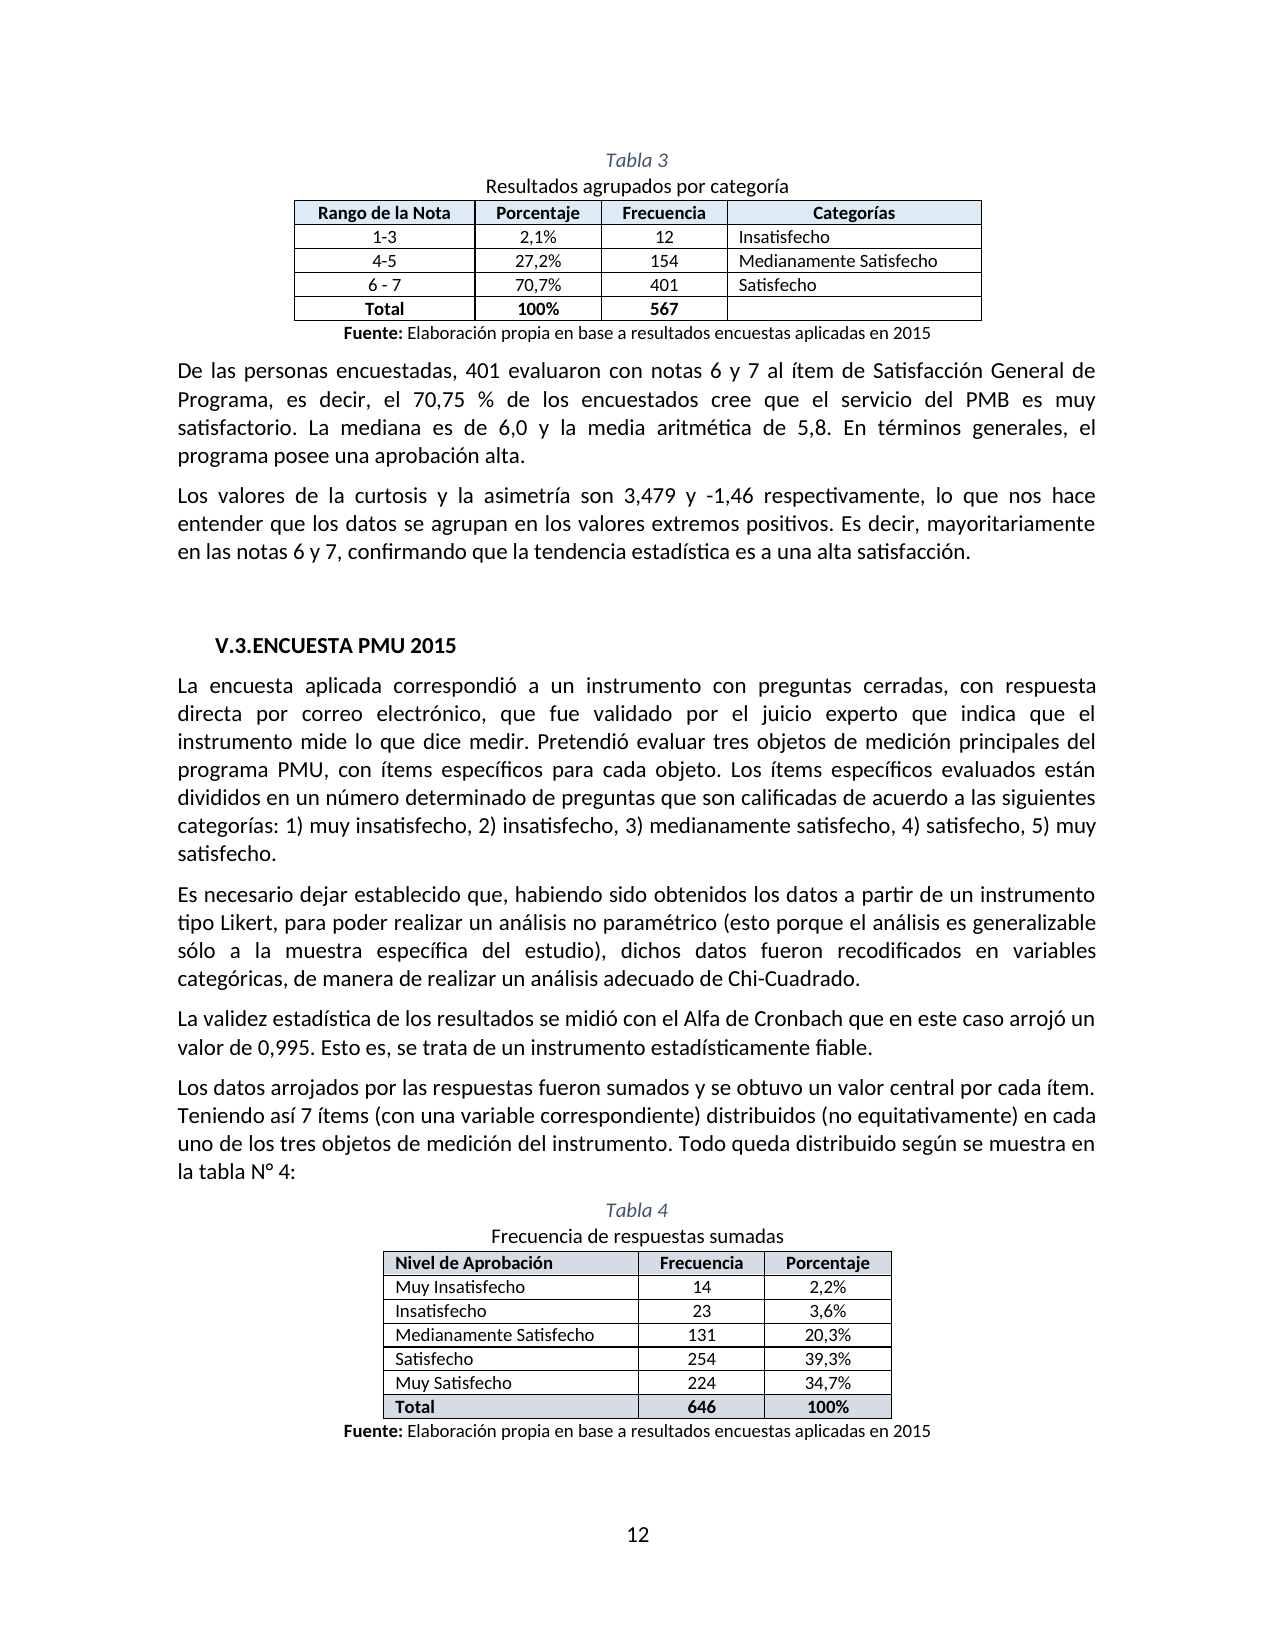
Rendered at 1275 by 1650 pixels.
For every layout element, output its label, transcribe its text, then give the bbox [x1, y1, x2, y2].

table_cell 70,7% [476, 273, 601, 296]
text Fuente: Elaboración propia en base a resultados encuestas aplicadas en 2015 [177, 321, 1098, 344]
table_cell Satisfecho [384, 1348, 638, 1370]
table_header Rango de la Nota [295, 201, 474, 224]
table_cell Muy Satisfecho [384, 1371, 638, 1394]
table_cell Insatisfecho [384, 1300, 638, 1322]
table_cell 27,2% [476, 249, 601, 272]
table_cell Total [295, 297, 474, 320]
table_cell 646 [639, 1395, 764, 1418]
subtitle ENCUESTA PMU 2015 [215, 631, 1098, 659]
text Resultados agrupados por categoría [177, 173, 1098, 198]
table_cell Satisfecho [728, 273, 981, 296]
table_cell 1-3 [295, 225, 474, 248]
table_cell 100% [765, 1395, 891, 1418]
table_cell 39,3% [765, 1348, 891, 1370]
table_cell 6 - 7 [295, 273, 474, 296]
text Es necesario dejar establecido que, habiendo sido obtenidos los datos a partir de un instrumento tipo Likert, para poder realizar un análisis no paramétrico (esto porque el análisis es generalizable sólo a la muestra específica del estudio), dichos datos fueron recodificados en variables categóricas, de manera de realizar un análisis adecuado de Chi-Cuadrado. [177, 880, 1098, 992]
table_cell 567 [602, 297, 727, 320]
text Fuente: Elaboración propia en base a resultados encuestas aplicadas en 2015 [177, 1419, 1098, 1442]
text La encuesta aplicada correspondió a un instrumento con preguntas cerradas, con respuesta directa por correo electrónico, que fue validado por el juicio experto que indica que el instrumento mide lo que dice medir. Pretendió evaluar tres objetos de medición principales del programa PMU, con ítems específicos para cada objeto. Los ítems específicos evaluados están divididos en un número determinado de preguntas que son calificadas de acuerdo a las siguientes categorías: 1) muy insatisfecho, 2) insatisfecho, 3) medianamente satisfecho, 4) satisfecho, 5) muy satisfecho. [177, 671, 1098, 867]
text Los valores de la curtosis y la asimetría son 3,479 y -1,46 respectivamente, lo que nos hace entender que los datos se agrupan en los valores extremos positivos. Es decir, mayoritariamente en las notas 6 y 7, confirmando que la tendencia estadística es a una alta satisfacción. [177, 481, 1098, 565]
table_cell 254 [639, 1348, 764, 1370]
table_cell 23 [639, 1300, 764, 1322]
table_header Porcentaje [476, 201, 601, 224]
table_cell 131 [639, 1324, 764, 1346]
table_cell [728, 297, 981, 320]
table_cell Medianamente Satisfecho [384, 1324, 638, 1346]
table_cell 100% [476, 297, 601, 320]
text De las personas encuestadas, 401 evaluaron con notas 6 y 7 al ítem de Satisfacción General de Programa, es decir, el 70,75 % de los encuestados cree que el servicio del PMB es muy satisfactorio. La mediana es de 6,0 y la media aritmética de 5,8. En términos generales, el programa posee una aprobación alta. [177, 357, 1098, 469]
table_cell 224 [639, 1371, 764, 1394]
table_cell Muy Insatisfecho [384, 1276, 638, 1298]
table_cell 2,1% [476, 225, 601, 248]
table_header Frecuencia [639, 1252, 764, 1274]
text Los datos arrojados por las respuestas fueron sumados y se obtuvo un valor central por cada ítem. Teniendo así 7 ítems (con una variable correspondiente) distribuidos (no equitativamente) en cada uno de los tres objetos de medición del instrumento. Todo queda distribuido según se muestra en la tabla N° 4: [177, 1073, 1098, 1185]
text Frecuencia de respuestas sumadas [177, 1223, 1098, 1248]
table_header Frecuencia [602, 201, 727, 224]
table_header Porcentaje [765, 1252, 891, 1274]
table_header Categorías [728, 201, 981, 224]
table_cell 12 [602, 225, 727, 248]
table_cell 4-5 [295, 249, 474, 272]
table_cell 3,6% [765, 1300, 891, 1322]
table_cell 401 [602, 273, 727, 296]
text Tabla 4 [177, 1198, 1098, 1223]
table_cell 14 [639, 1276, 764, 1298]
table_cell Medianamente Satisfecho [728, 249, 981, 272]
text La validez estadística de los resultados se midió con el Alfa de Cronbach que en este caso arrojó un valor de 0,995. Esto es, se trata de un instrumento estadísticamente fiable. [177, 1004, 1098, 1061]
table_cell 34,7% [765, 1371, 891, 1394]
table_cell Insatisfecho [728, 225, 981, 248]
table_cell Total [384, 1395, 638, 1418]
table_cell 20,3% [765, 1324, 891, 1346]
text Tabla 3 [177, 148, 1098, 173]
table_header Nivel de Aprobación [384, 1252, 638, 1274]
table_cell 154 [602, 249, 727, 272]
table_cell 2,2% [765, 1276, 891, 1298]
